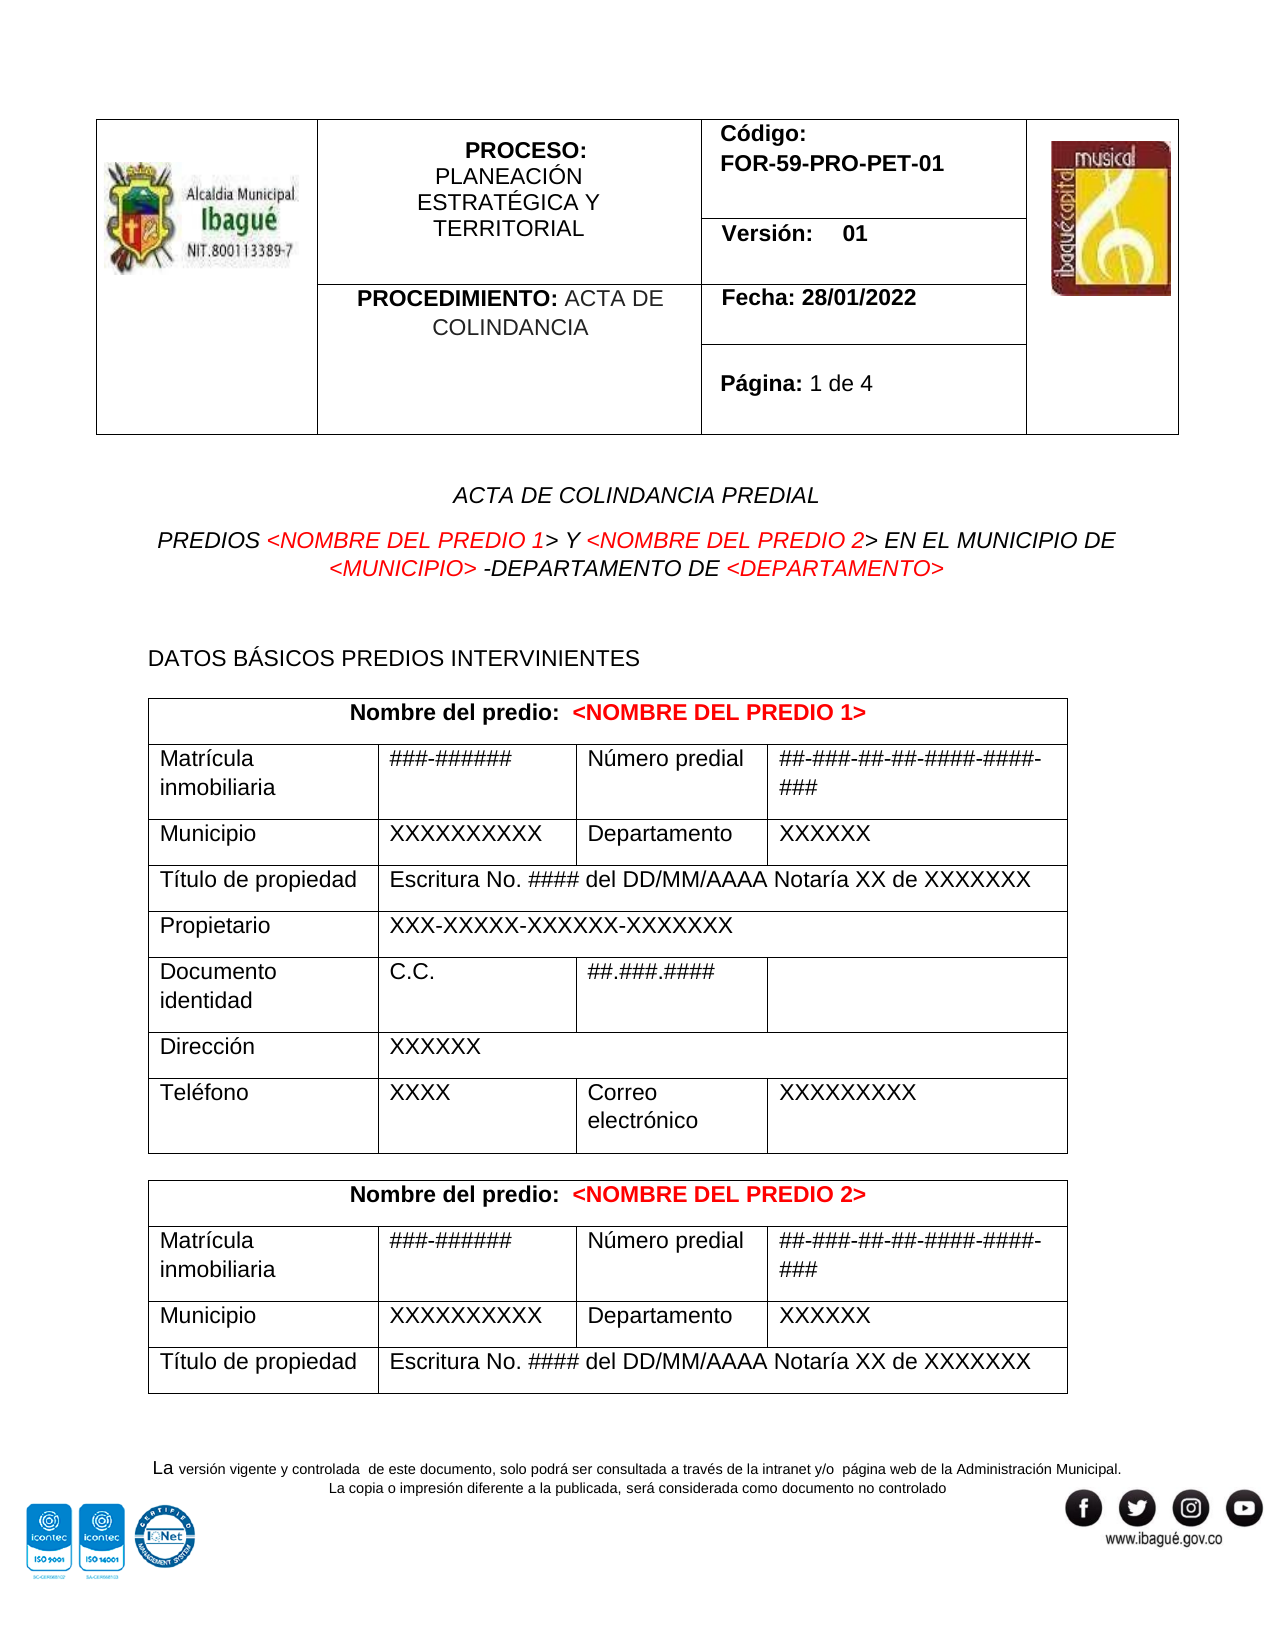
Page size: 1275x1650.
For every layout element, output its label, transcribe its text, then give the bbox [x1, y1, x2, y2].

table_cell Propietario [149, 912, 378, 957]
table_cell Título de propiedad [149, 1348, 378, 1393]
table_cell Número predial [577, 1227, 767, 1301]
table_cell C.C. [379, 958, 576, 1032]
picture [19, 1491, 203, 1584]
table_cell ##-###-##-##-####-####-### [768, 745, 1067, 819]
table_cell XXXXXX [379, 1033, 1067, 1078]
picture [1064, 1487, 1265, 1550]
text DATOS BÁSICOS PREDIOS INTERVINIENTES [148, 645, 1127, 672]
table_cell [768, 958, 1067, 1032]
table_cell ###-###### [379, 745, 576, 819]
table_header Nombre del predio: <NOMBRE DEL PREDIO 2> [149, 1181, 1067, 1226]
table_cell ##-###-##-##-####-####-### [768, 1227, 1067, 1301]
table_cell Título de propiedad [149, 866, 378, 911]
table_cell XXXX [379, 1079, 576, 1152]
table_cell Dirección [149, 1033, 378, 1078]
table_cell XXX-XXXXX-XXXXXX-XXXXXXX [379, 912, 1067, 957]
table_cell Número predial [577, 745, 767, 819]
text PREDIOS <NOMBRE DEL PREDIO 1> Y <NOMBRE DEL PREDIO 2> EN EL MUNICIPIO DE <MUNICIPIO> -DEPARTAMENTO DE <DEPARTAMENTO> [148, 527, 1127, 581]
table_cell Matrícula inmobiliaria [149, 745, 378, 819]
text ACTA DE COLINDANCIA PREDIAL [148, 482, 1127, 508]
table_cell Departamento [577, 820, 767, 865]
table_cell Correo electrónico [577, 1079, 767, 1152]
table_cell XXXXXXXXXX [379, 1302, 576, 1347]
table_cell XXXXXX [768, 820, 1067, 865]
table_cell Escritura No. #### del DD/MM/AAAA Notaría XX de XXXXXXX [379, 1348, 1067, 1393]
table_cell ##.###.#### [577, 958, 767, 1032]
table_cell ###-###### [379, 1227, 576, 1301]
table_header Nombre del predio: <NOMBRE DEL PREDIO 1> [149, 699, 1067, 744]
table_cell XXXXXXXXXX [379, 820, 576, 865]
table_cell Teléfono [149, 1079, 378, 1152]
table_cell XXXXXXXXX [768, 1079, 1067, 1152]
table_cell Municipio [149, 1302, 378, 1347]
table_cell Escritura No. #### del DD/MM/AAAA Notaría XX de XXXXXXX [379, 866, 1067, 911]
picture [103, 162, 300, 275]
table_cell Departamento [577, 1302, 767, 1347]
table_cell Documento identidad [149, 958, 378, 1032]
table_cell Matrícula inmobiliaria [149, 1227, 378, 1301]
table_cell Municipio [149, 820, 378, 865]
picture [1051, 141, 1171, 296]
table_cell XXXXXX [768, 1302, 1067, 1347]
